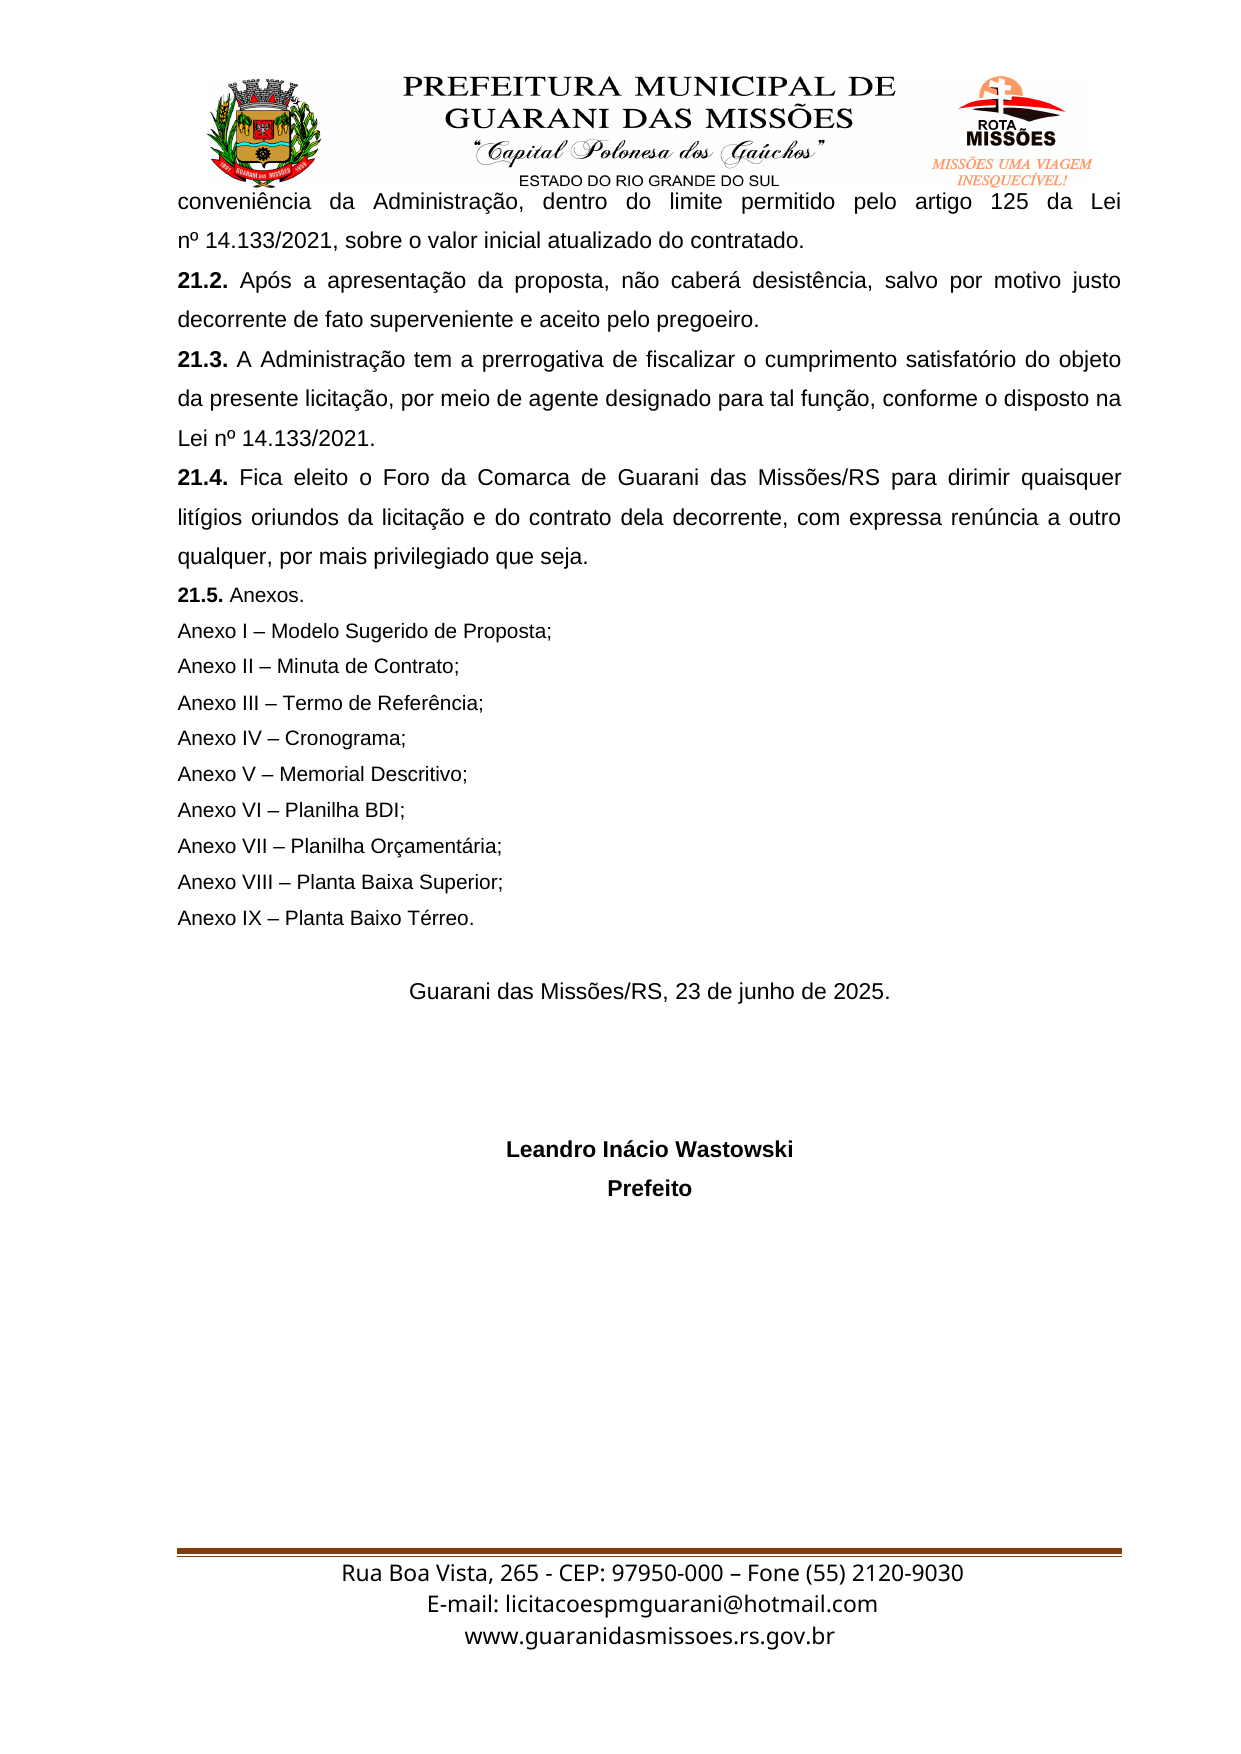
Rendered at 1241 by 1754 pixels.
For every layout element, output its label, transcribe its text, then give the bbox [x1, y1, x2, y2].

text Guarani das Missões/RS, 23 de junho de 2025. [177, 978, 1122, 1004]
text Prefeito [177, 1175, 1122, 1202]
text Leandro Inácio Wastowski [177, 1136, 1122, 1162]
text 21.2. Após a apresentação da proposta, não caberá desistência, salvo por motivo justo decorrente de fato superveniente e aceito pelo pregoeiro. [177, 267, 1122, 332]
text Anexo VII – Planilha Orçamentária; [177, 834, 1122, 858]
text 21.4. Fica eleito o Foro da Comarca de Guarani das Missões/RS para dirimir quaisquer litígios oriundos da licitação e do contrato dela decorrente, com expressa renúncia a outro qualquer, por mais privilegiado que seja. [177, 464, 1122, 569]
text Anexo VI – Planilha BDI; [177, 798, 1122, 822]
text Anexo II – Minuta de Contrato; [177, 654, 1122, 678]
picture [206, 76, 1093, 188]
text 21.5. Anexos. [177, 582, 1122, 606]
text Anexo VIII – Planta Baixa Superior; [177, 870, 1122, 894]
text Anexo IV – Cronograma; [177, 726, 1122, 750]
text Anexo III – Termo de Referência; [177, 690, 1122, 714]
text Anexo IX – Planta Baixo Térreo. [177, 906, 1122, 930]
text Anexo I – Modelo Sugerido de Proposta; [177, 618, 1122, 642]
text Anexo V – Memorial Descritivo; [177, 762, 1122, 786]
text 21.3. A Administração tem a prerrogativa de fiscalizar o cumprimento satisfatório do objeto da presente licitação, por meio de agente designado para tal função, conforme o disposto na Lei nº 14.133/2021. [177, 346, 1122, 451]
